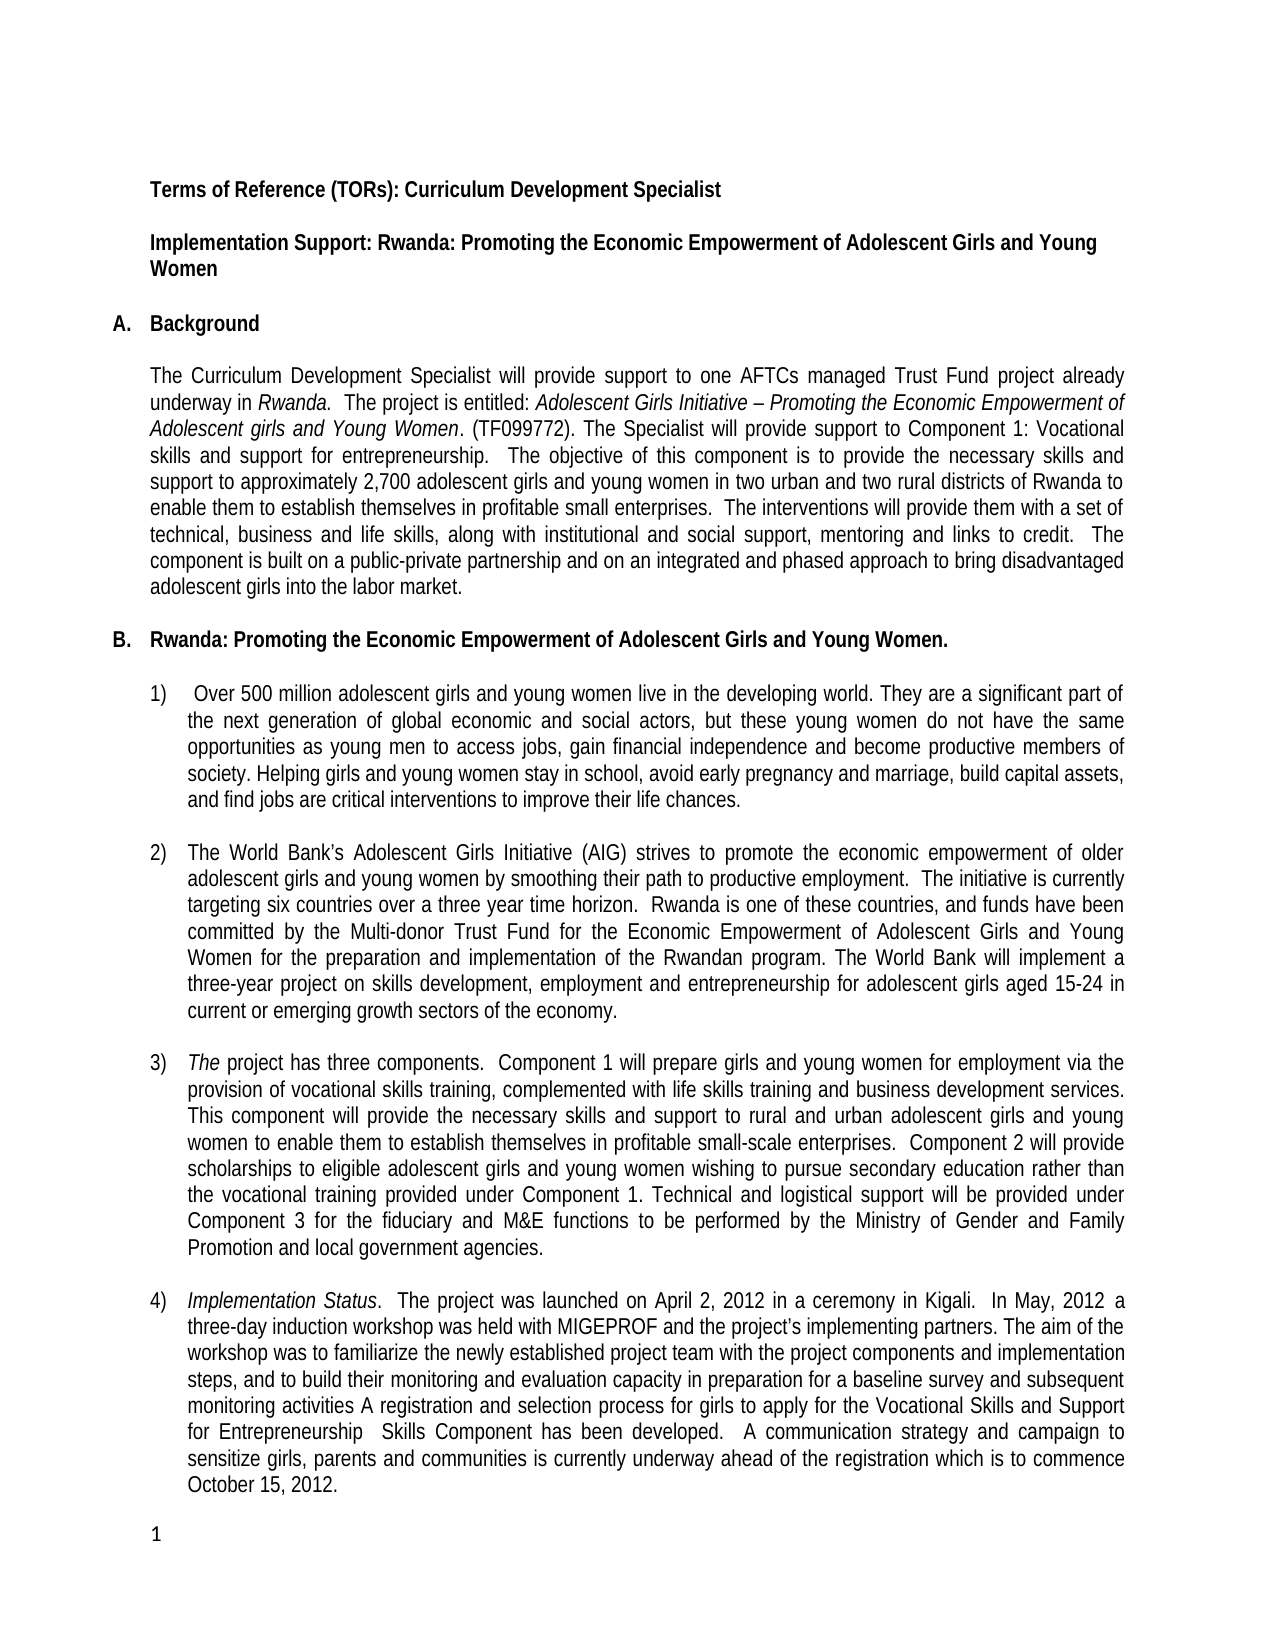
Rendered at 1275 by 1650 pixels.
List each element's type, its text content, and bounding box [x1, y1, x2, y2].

list The World Bank’s Adolescent Girls Initiative (AIG) strives to promote the economic empowerment of older adolescent girls and young women by smoothing their path to productive employment. The initiative is currently targeting six countries over a three year time horizon. Rwanda is one of these countries, and funds have been committed by the Multi-donor Trust Fund for the Economic Empowerment of Adolescent Girls and Young Women for the preparation and implementation of the Rwandan program. The World Bank will implement a three-year project on skills development, employment and entrepreneurship for adolescent girls aged 15-24 in current or emerging growth sectors of the economy. [150, 838, 1125, 1023]
list Implementation Status. The project was launched on April 2, 2012 in a ceremony in Kigali. In May, 2012 a three-day induction workshop was held with MIGEPROF and the project’s implementing partners. The aim of the workshop was to familiarize the newly established project team with the project components and implementation steps, and to build their monitoring and evaluation capacity in preparation for a baseline survey and subsequent monitoring activities A registration and selection process for girls to apply for the Vocational Skills and Support for Entrepreneurship Skills Component has been developed. A communication strategy and campaign to sensitize girls, parents and communities is currently underway ahead of the registration which is to commence October 15, 2012. [150, 1287, 1125, 1497]
list The project has three components. Component 1 will prepare girls and young women for employment via the provision of vocational skills training, complemented with life skills training and business development services. This component will provide the necessary skills and support to rural and urban adolescent girls and young women to enable them to establish themselves in profitable small-scale enterprises. Component 2 will provide scholarships to eligible adolescent girls and young women wishing to pursue secondary education rather than the vocational training provided under Component 1. Technical and logistical support will be provided under Component 3 for the fiduciary and M&E functions to be performed by the Ministry of Gender and Family Promotion and local government agencies. [150, 1049, 1125, 1260]
text Terms of Reference (TORs): Curriculum Development Specialist [150, 176, 1125, 203]
list Background [112, 310, 1125, 336]
list The Curriculum Development Specialist will provide support to one AFTCs managed Trust Fund project already underway in Rwanda. The project is entitled: Adolescent Girls Initiative – Promoting the Economic Empowerment of Adolescent girls and Young Women. (TF099772). The Specialist will provide support to Component 1: Vocational skills and support for entrepreneurship. The objective of this component is to provide the necessary skills and support to approximately 2,700 adolescent girls and young women in two urban and two rural districts of Rwanda to enable them to establish themselves in profitable small enterprises. The interventions will provide them with a set of technical, business and life skills, along with institutional and social support, mentoring and links to credit. The component is built on a public-private partnership and on an integrated and phased approach to bring disadvantaged adolescent girls into the labor market. [150, 362, 1125, 600]
list Over 500 million adolescent girls and young women live in the developing world. They are a significant part of the next generation of global economic and social actors, but these young women do not have the same opportunities as young men to access jobs, gain financial independence and become productive members of society. Helping girls and young women stay in school, avoid early pregnancy and marriage, build capital assets, and find jobs are critical interventions to improve their life chances. [150, 680, 1125, 812]
text Implementation Support: Rwanda: Promoting the Economic Empowerment of Adolescent Girls and Young Women [150, 229, 1125, 282]
list Rwanda: Promoting the Economic Empowerment of Adolescent Girls and Young Women. [112, 626, 1125, 652]
